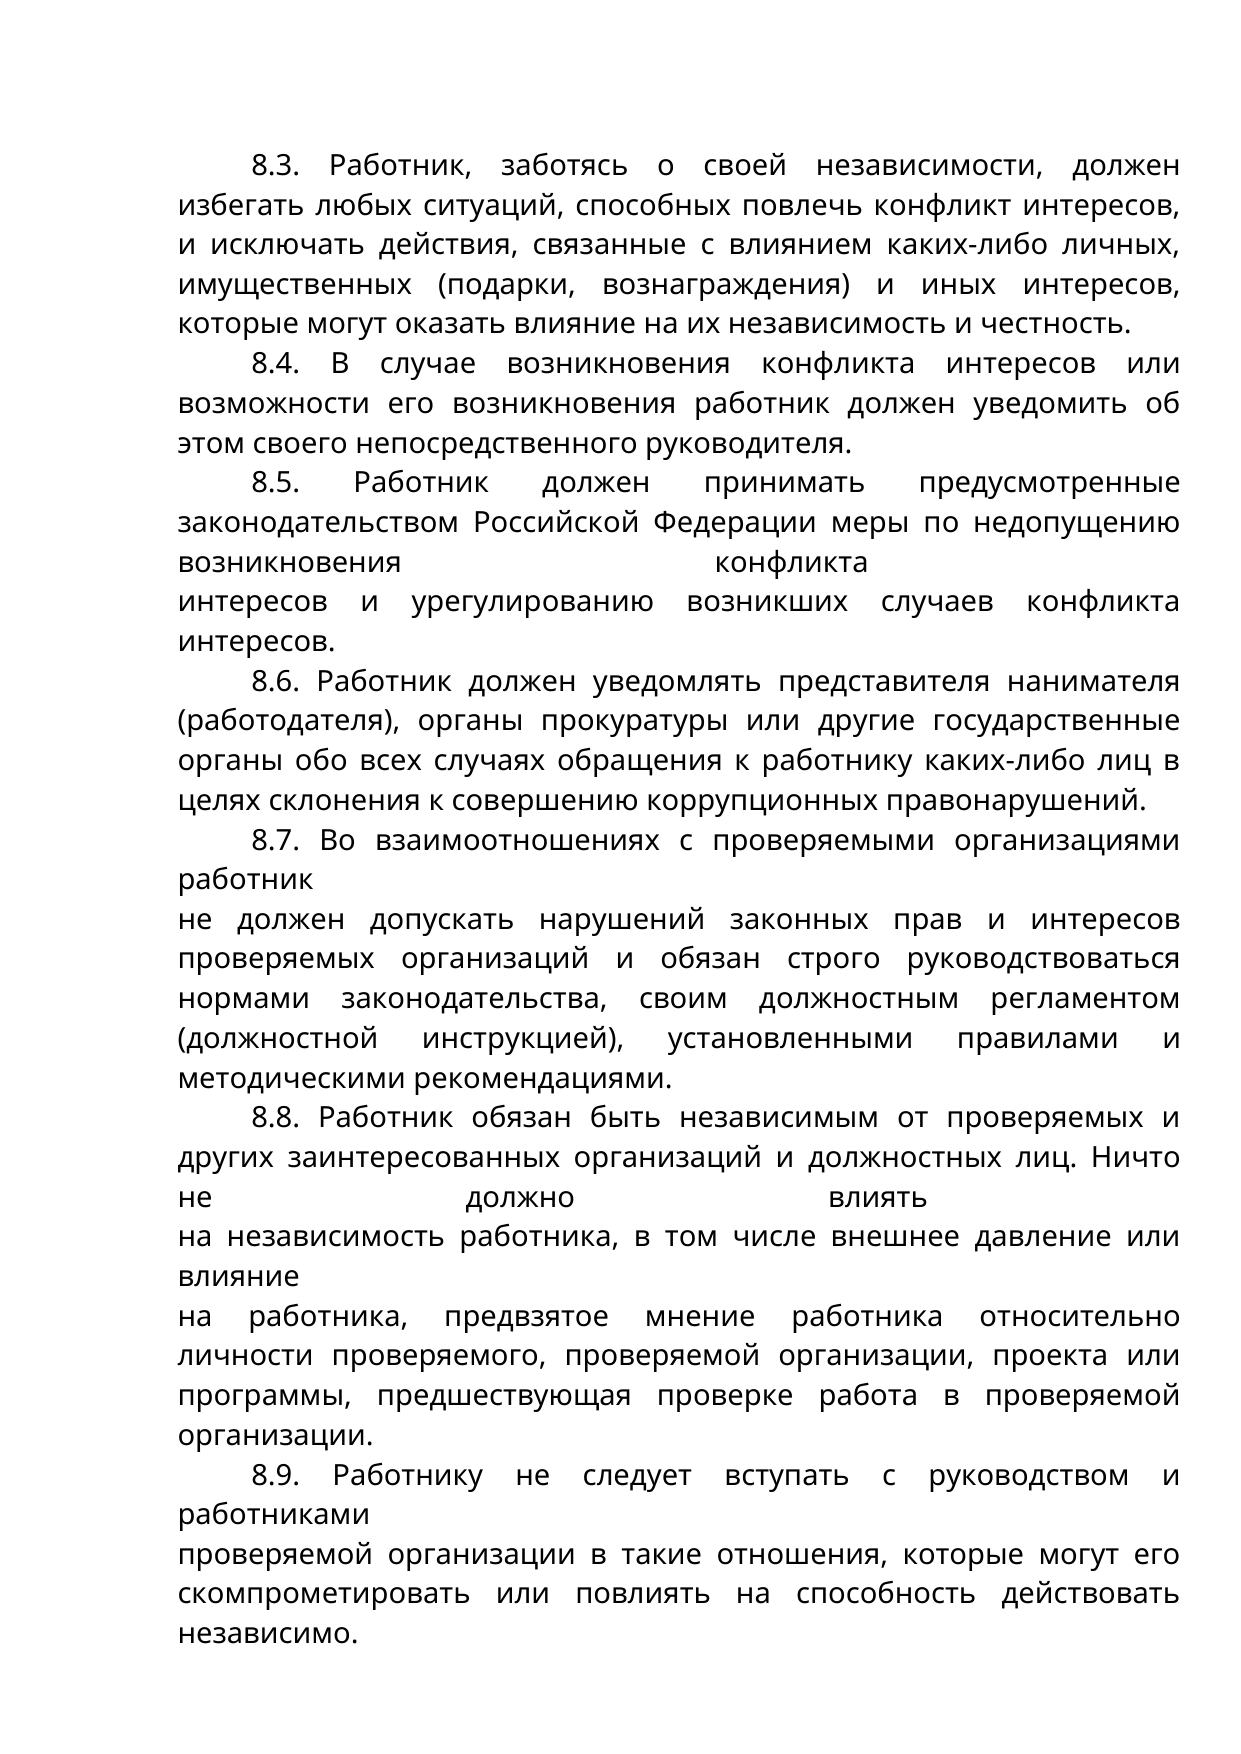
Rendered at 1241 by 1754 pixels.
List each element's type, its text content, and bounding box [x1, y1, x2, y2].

text 8.4. В случае возникновения конфликта интересов или возможности его возникновения работник должен уведомить об этом своего непосредственного руководителя. [177, 342, 1181, 462]
text 8.7. Во взаимоотношениях с проверяемыми организациями работник не должен допускать нарушений законных прав и интересов проверяемых организаций и обязан строго руководствоваться нормами законодательства, своим должностным регламентом (должностной инструкцией), установленными правилами и методическими рекомендациями. [177, 819, 1181, 1097]
text 8.5. Работник должен принимать предусмотренные законодательством Российской Федерации меры по недопущению возникновения конфликта интересов и урегулированию возникших случаев конфликта интересов. [177, 462, 1181, 660]
text 8.8. Работник обязан быть независимым от проверяемых и других заинтересованных организаций и должностных лиц. Ничто не должно влиять на независимость работника, в том числе внешнее давление или влияние на работника, предвзятое мнение работника относительно личности проверяемого, проверяемой организации, проекта или программы, предшествующая проверке работа в проверяемой организации. [177, 1097, 1181, 1454]
text 8.9. Работнику не следует вступать с руководством и работниками проверяемой организации в такие отношения, которые могут его скомпрометировать или повлиять на способность действовать независимо. [177, 1454, 1181, 1652]
text 8.6. Работник должен уведомлять представителя нанимателя (работодателя), органы прокуратуры или другие государственные органы обо всех случаях обращения к работнику каких-либо лиц в целях склонения к совершению коррупционных правонарушений. [177, 660, 1181, 819]
text 8.3. Работник, заботясь о своей независимости, должен избегать любых ситуаций, способных повлечь конфликт интересов, и исключать действия, связанные с влиянием каких-либо личных, имущественных (подарки, вознаграждения) и иных интересов, которые могут оказать влияние на их независимость и честность. [177, 144, 1181, 342]
